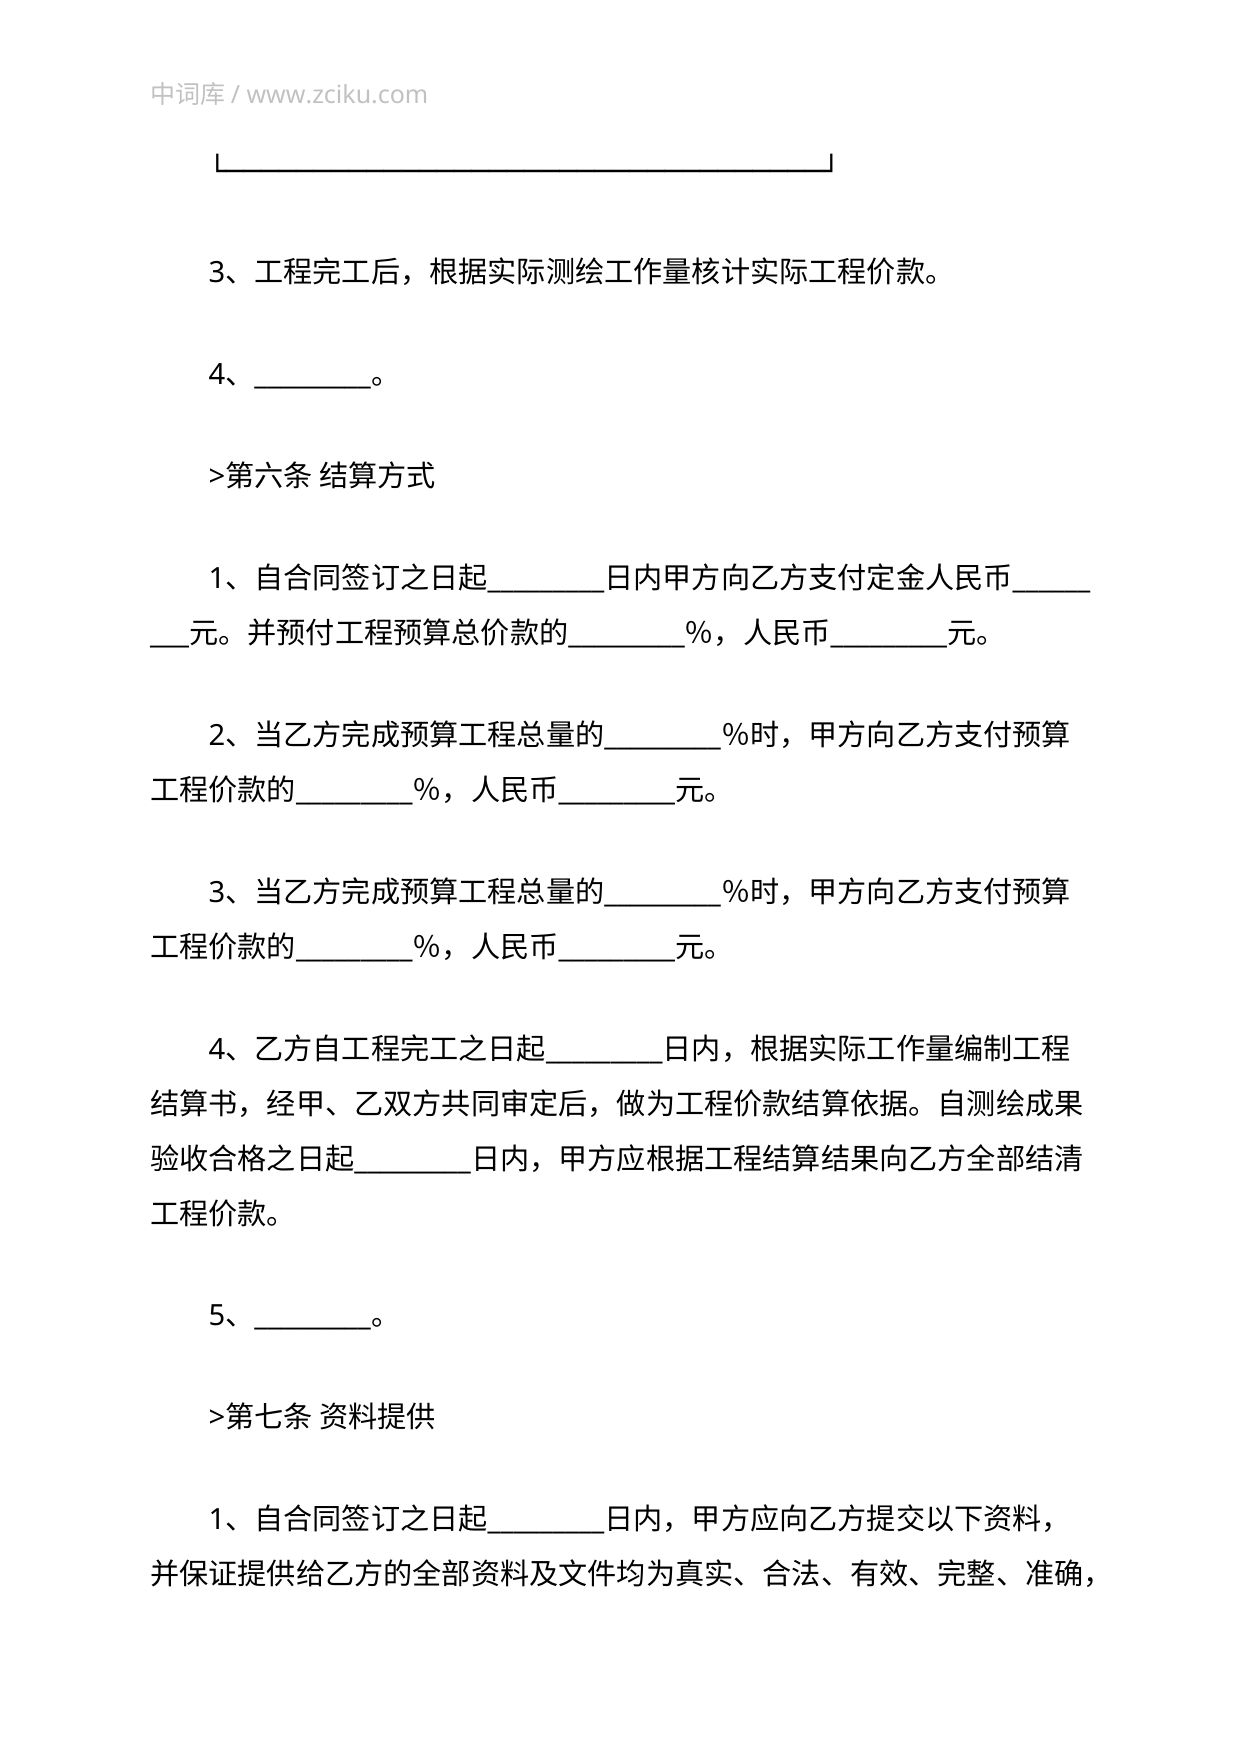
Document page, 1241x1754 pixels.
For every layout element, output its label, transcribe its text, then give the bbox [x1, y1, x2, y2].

text 3、当乙方完成预算工程总量的_________％时，甲方向乙方支付预算工程价款的_________％，人民币_________元。 [150, 868, 1090, 966]
text >第七条 资料提供 [150, 1394, 1090, 1436]
text 4、乙方自工程完工之日起_________日内，根据实际工作量编制工程结算书，经甲、乙双方共同审定后，做为工程价款结算依据。自测绘成果验收合格之日起_________日内，甲方应根据工程结算结果向乙方全部结清工程价款。 [150, 1025, 1090, 1232]
text 5、_________。 [150, 1292, 1090, 1334]
text 3、工程完工后，根据实际测绘工作量核计实际工程价款。 [150, 248, 1090, 291]
text 4、_________。 [150, 350, 1090, 393]
text └──────────────────────────────────┘ [150, 150, 1090, 190]
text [150, 1496, 1090, 1593]
text >第六条 结算方式 [150, 452, 1090, 495]
text 1、自合同签订之日起_________日内甲方向乙方支付定金人民币_________元。并预付工程预算总价款的_________％，人民币_________元。 [150, 554, 1090, 652]
text 2、当乙方完成预算工程总量的_________％时，甲方向乙方支付预算工程价款的_________％，人民币_________元。 [150, 711, 1090, 809]
